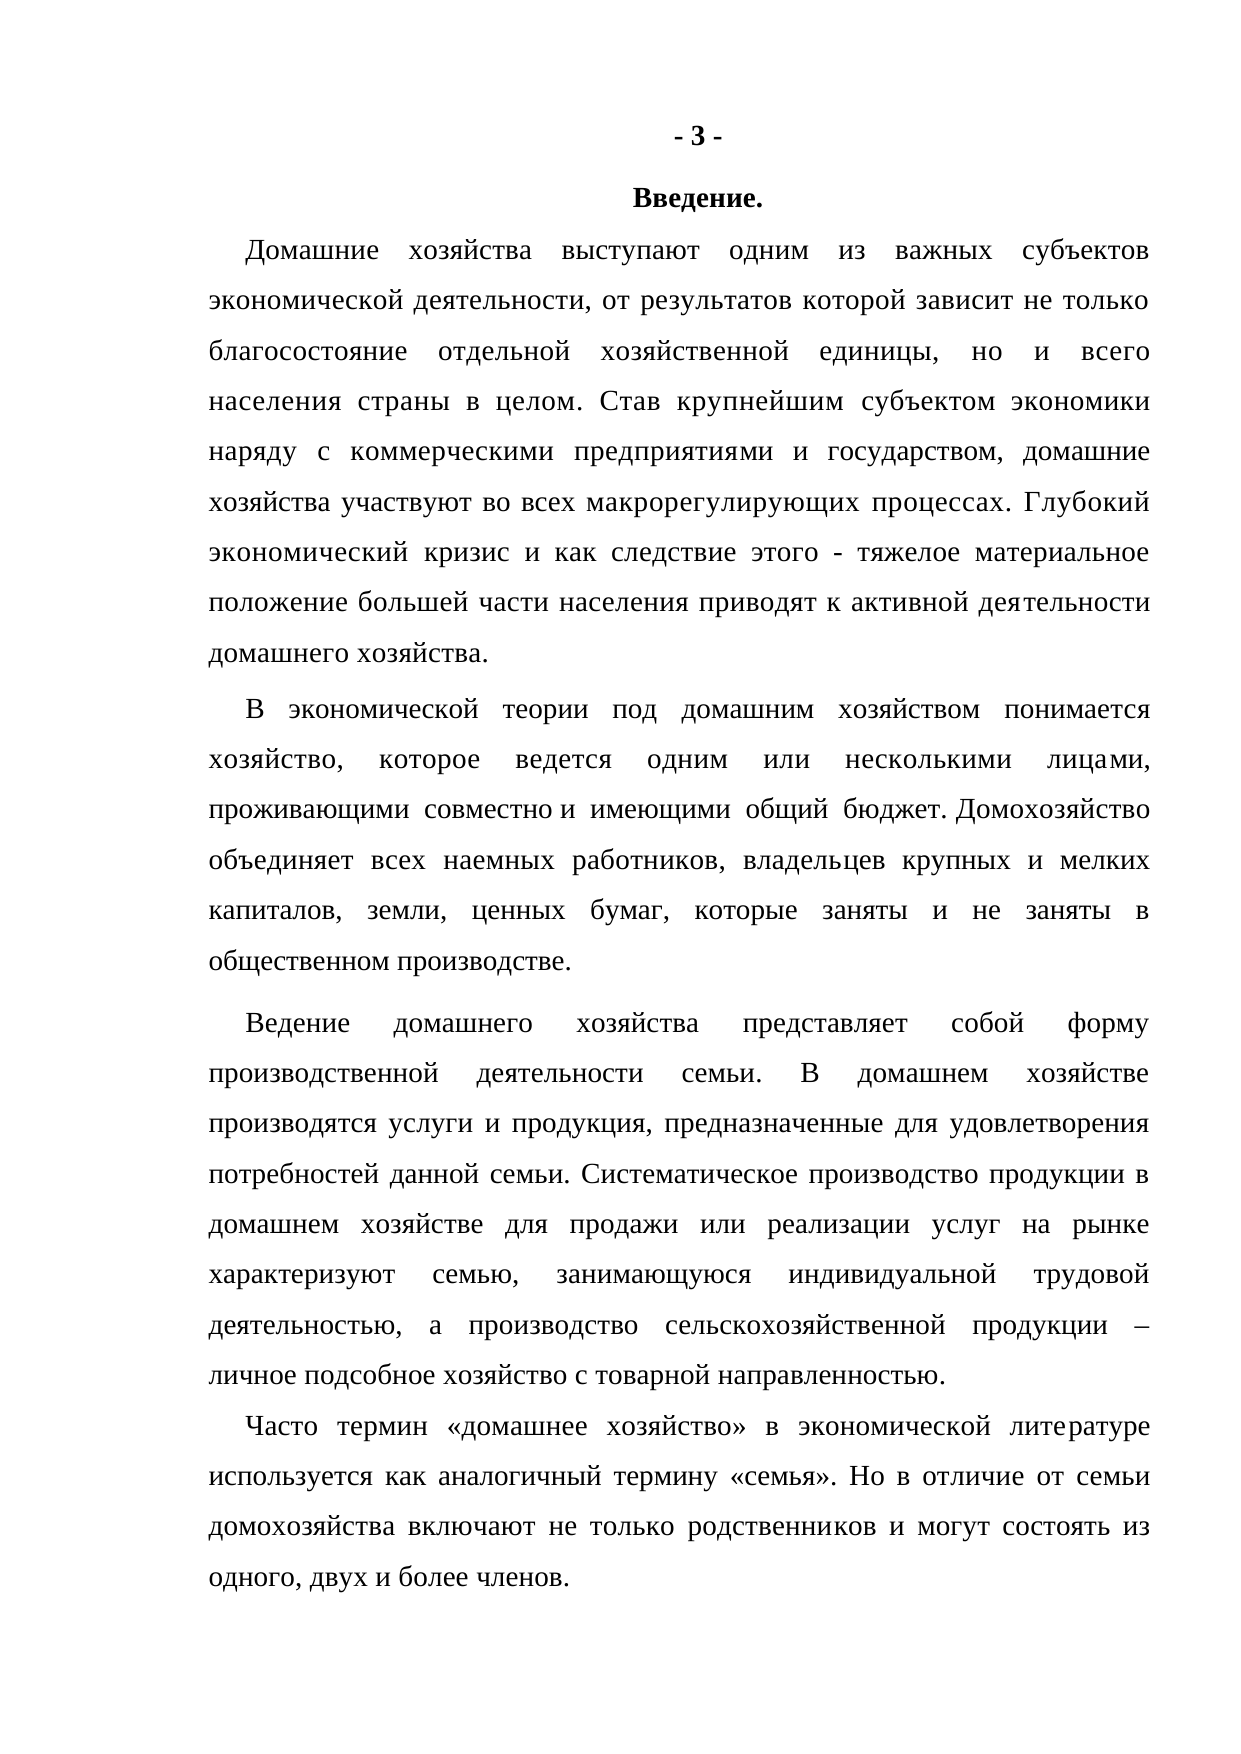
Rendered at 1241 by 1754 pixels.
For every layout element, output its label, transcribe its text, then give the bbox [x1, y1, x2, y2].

text Введение. [208, 180, 1151, 214]
text Часто термин «домашнее хозяйство» в экономической литературе используется как аналогичный термину «семья». Но в отличие от семьи домохозяйства включают не только родственников и могут состоять из одного, двух и более членов. [208, 1408, 1151, 1592]
text Ведение домашнего хозяйства представляет собой форму производственной деятельности семьи. В домашнем хозяйстве производятся услуги и продукция, предназначенные для удовлетворения потребностей данной семьи. Систематическое производство продукции в домашнем хозяйстве для продажи или реализации услуг на рынке характеризуют семью, занимающуюся индивидуальной трудовой деятельностью, а производство сельскохозяйственной продукции – личное подсобное хозяйство с товарной направленностью. [208, 1005, 1151, 1391]
text - 3 - [208, 118, 1151, 152]
text Домашние хозяйства выступают одним из важных субъектов экономической деятельности, от результатов которой зависит не только благосостояние отдельной хозяйственной единицы, но и всего населения страны в целом. Став крупнейшим субъектом экономики наряду с коммерческими предприятиями и государством, домашние хозяйства участвуют во всех макрорегулирующих процессах. Глубокий экономический кризис и как следствие этого - тяжелое материальное положение большей части населения приводят к активной деятельности домашнего хозяйства. [208, 232, 1151, 668]
text В экономической теории под домашним хозяйством понимается хозяйство, которое ведется одним или несколькими лицами, проживающими совместно и имеющими общий бюджет. Домохозяйство объединяет всех наемных работников, владельцев крупных и мелких капиталов, земли, ценных бумаг, которые заняты и не заняты в общественном производстве. [208, 691, 1151, 976]
